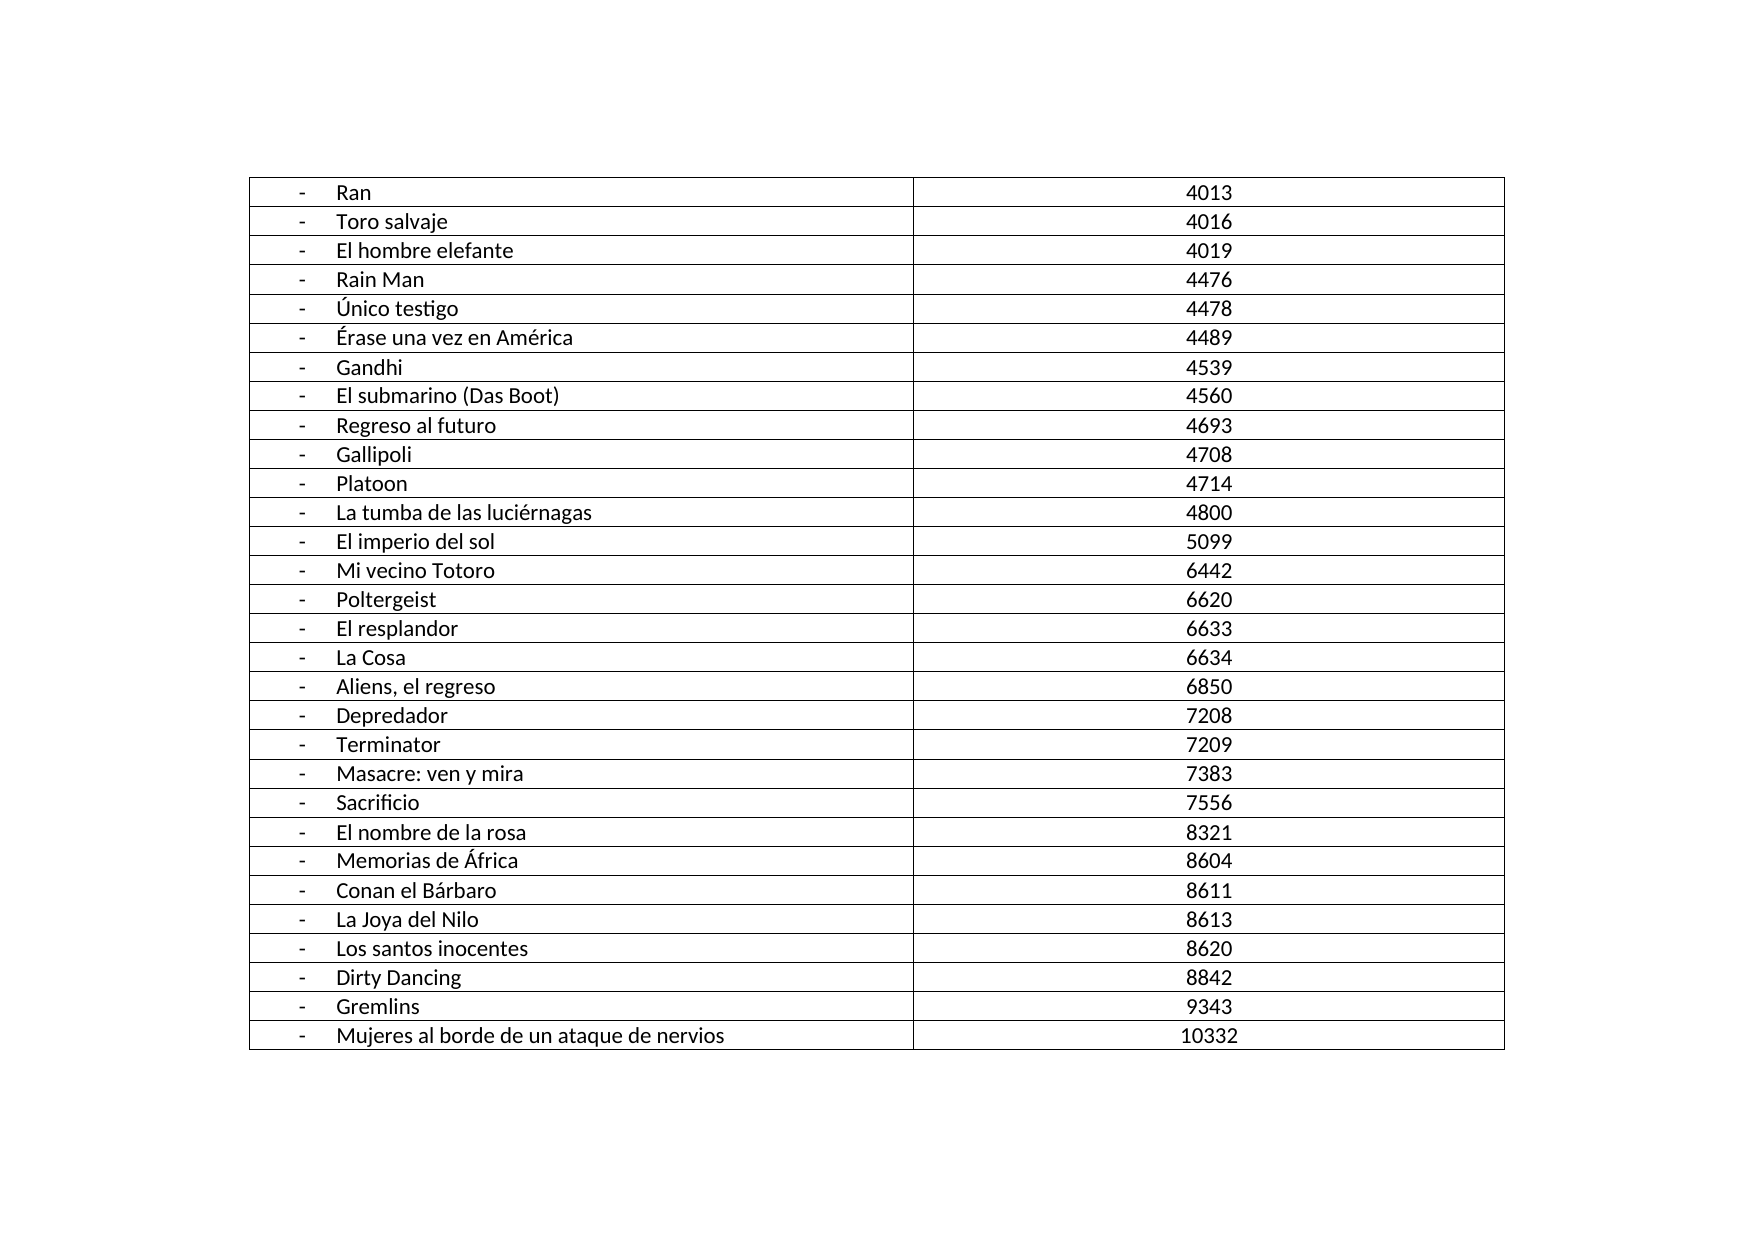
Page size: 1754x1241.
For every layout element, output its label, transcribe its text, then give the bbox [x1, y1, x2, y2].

table_cell Sacrificio [250, 789, 913, 817]
table_cell Érase una vez en América [250, 324, 913, 352]
table_cell El nombre de la rosa [250, 818, 913, 846]
table_cell Mujeres al borde de un ataque de nervios [250, 1021, 913, 1049]
table_cell Terminator [250, 730, 913, 758]
table_cell 7556 [914, 789, 1504, 817]
table_cell Regreso al futuro [250, 411, 913, 439]
table_cell La Joya del Nilo [250, 905, 913, 933]
table_cell 4714 [914, 469, 1504, 497]
table_cell 4693 [914, 411, 1504, 439]
table_cell 8321 [914, 818, 1504, 846]
table_cell 7208 [914, 701, 1504, 729]
table_cell Único testigo [250, 295, 913, 322]
table_cell 4019 [914, 236, 1504, 264]
table_cell 6620 [914, 585, 1504, 613]
table_cell 10332 [914, 1021, 1504, 1049]
table_cell El hombre elefante [250, 236, 913, 264]
table_cell El resplandor [250, 614, 913, 642]
table_cell Poltergeist [250, 585, 913, 613]
table_cell 8604 [914, 847, 1504, 875]
table_cell La Cosa [250, 643, 913, 671]
table_cell 6634 [914, 643, 1504, 671]
table_cell Depredador [250, 701, 913, 729]
table_cell El submarino (Das Boot) [250, 382, 913, 410]
table_cell Platoon [250, 469, 913, 497]
table_cell 8620 [914, 934, 1504, 962]
table_cell Mi vecino Totoro [250, 556, 913, 584]
table_cell Dirty Dancing [250, 963, 913, 991]
table_cell 9343 [914, 992, 1504, 1020]
table_cell 4539 [914, 353, 1504, 381]
table_cell 4708 [914, 440, 1504, 468]
table_cell Gandhi [250, 353, 913, 381]
table_cell 5099 [914, 527, 1504, 555]
table_cell Masacre: ven y mira [250, 760, 913, 787]
table_cell 4016 [914, 207, 1504, 235]
table_cell Memorias de África [250, 847, 913, 875]
table_cell Conan el Bárbaro [250, 876, 913, 904]
table_cell Gallipoli [250, 440, 913, 468]
table_cell 4013 [914, 178, 1504, 206]
table_cell 4560 [914, 382, 1504, 410]
table_cell 4800 [914, 498, 1504, 526]
table_cell 8842 [914, 963, 1504, 991]
table_cell 4489 [914, 324, 1504, 352]
table_cell 8611 [914, 876, 1504, 904]
table_cell 8613 [914, 905, 1504, 933]
table_cell Los santos inocentes [250, 934, 913, 962]
table_cell 7209 [914, 730, 1504, 758]
table_cell Ran [250, 178, 913, 206]
table_cell El imperio del sol [250, 527, 913, 555]
table_cell 6850 [914, 672, 1504, 700]
table_cell 7383 [914, 760, 1504, 787]
table_cell 4476 [914, 265, 1504, 293]
table_cell La tumba de las luciérnagas [250, 498, 913, 526]
table_cell 4478 [914, 295, 1504, 322]
table_cell Rain Man [250, 265, 913, 293]
table_cell 6442 [914, 556, 1504, 584]
table_cell Aliens, el regreso [250, 672, 913, 700]
table_cell Gremlins [250, 992, 913, 1020]
table_cell 6633 [914, 614, 1504, 642]
table_cell Toro salvaje [250, 207, 913, 235]
